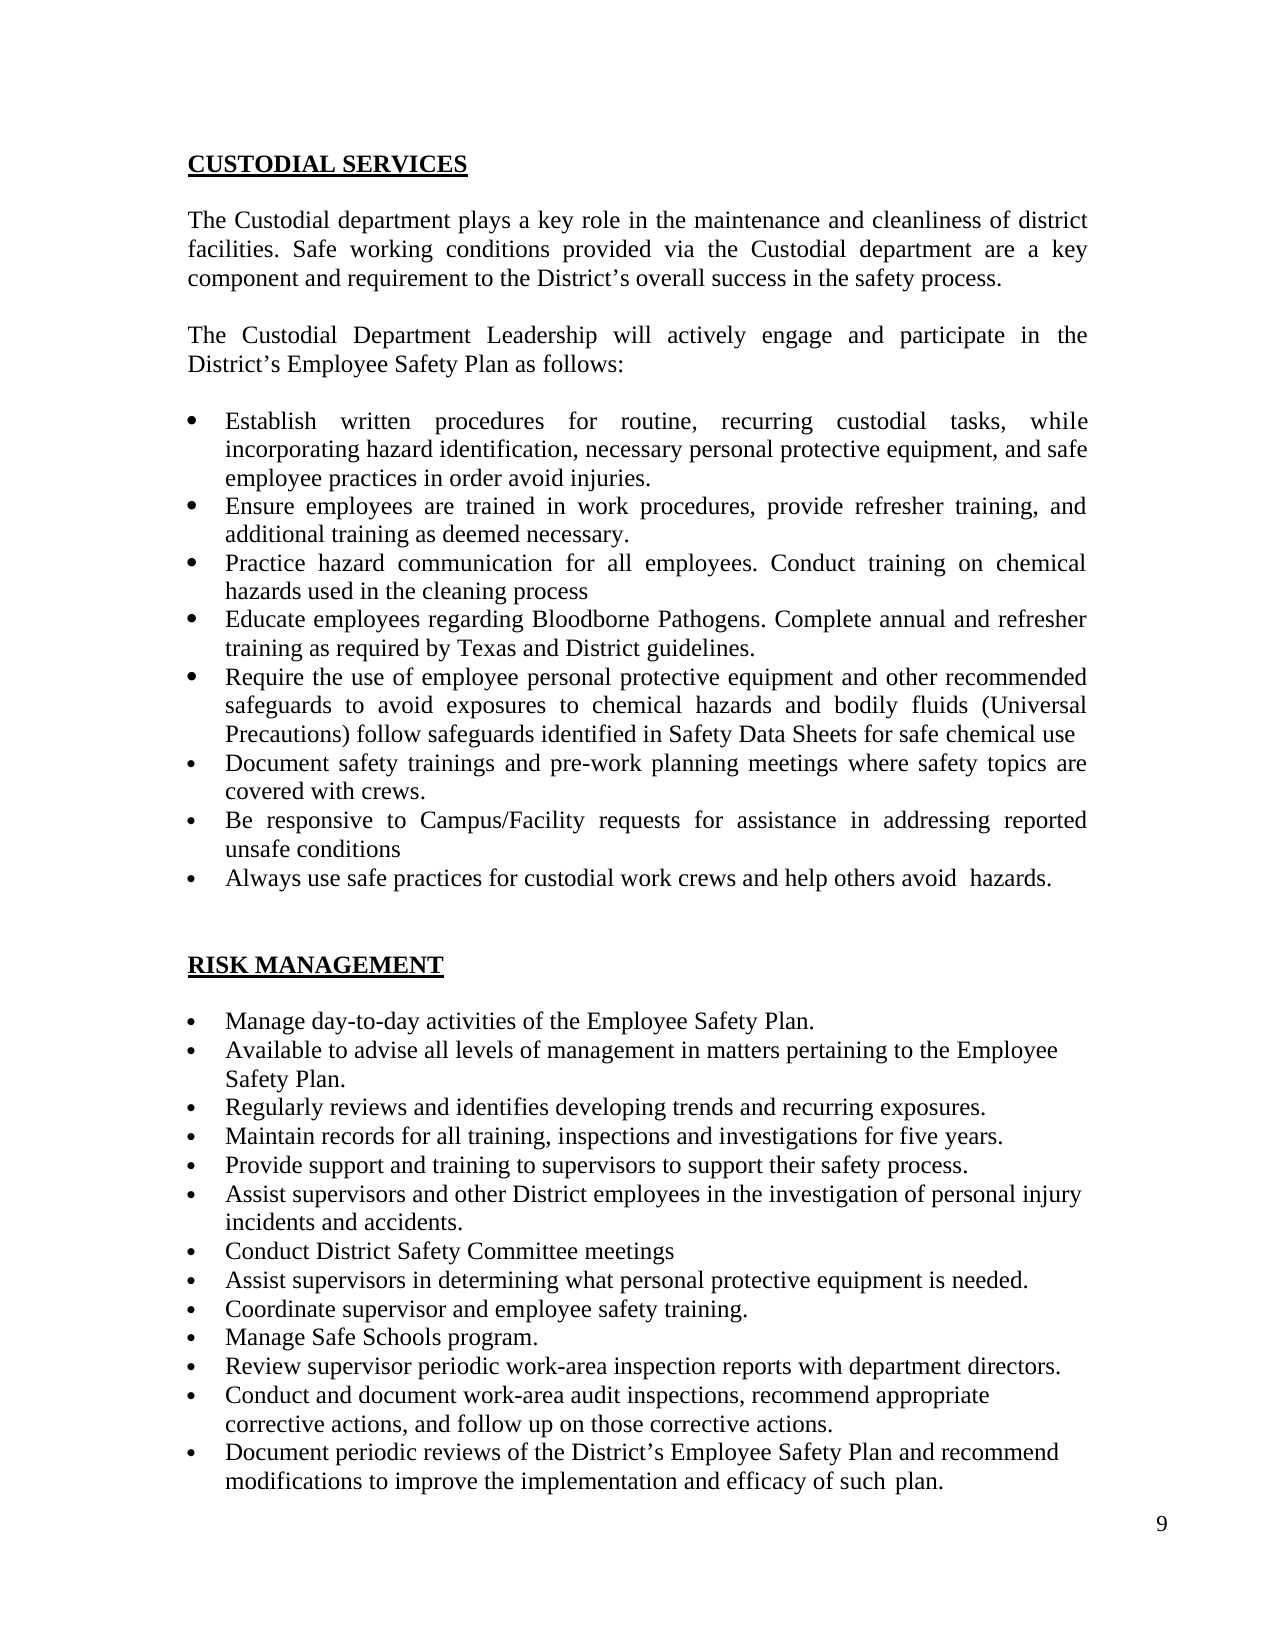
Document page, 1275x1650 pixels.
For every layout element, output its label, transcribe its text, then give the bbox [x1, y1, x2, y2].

list Assist supervisors in determining what personal protective equipment is needed. [187, 1265, 1189, 1294]
list Always use safe practices for custodial work crews and help others avoid hazards. [187, 863, 1189, 891]
list Available to advise all levels of management in matters pertaining to the Employee Safety Plan. [187, 1035, 1058, 1092]
subtitle CUSTODIAL SERVICES [187, 149, 1189, 178]
subtitle RISK MANAGEMENT [187, 950, 1189, 979]
list Be responsive to Campus/Facility requests for assistance in addressing reported unsafe conditions [187, 805, 1088, 863]
list Conduct and document work-area audit inspections, recommend appropriate corrective actions, and follow up on those corrective actions. [187, 1380, 990, 1437]
list Coordinate supervisor and employee safety training. [187, 1294, 1189, 1322]
list Regularly reviews and identifies developing trends and recurring exposures. [187, 1092, 1189, 1121]
list Provide support and training to supervisors to support their safety process. [187, 1150, 1189, 1179]
list Review supervisor periodic work-area inspection reports with department directors. [187, 1351, 1189, 1380]
list Manage Safe Schools program. [187, 1322, 1189, 1351]
list Maintain records for all training, inspections and investigations for five years. [187, 1121, 1189, 1150]
list Ensure employees are trained in work procedures, provide refresher training, and additional training as deemed necessary. [187, 492, 1087, 548]
text The Custodial Department Leadership will actively engage and participate in the District’s Employee Safety Plan as follows: [187, 320, 1088, 378]
list Document periodic reviews of the District’s Employee Safety Plan and recommend modifications to improve the implementation and efficacy of such plan. [187, 1437, 1059, 1495]
list Practice hazard communication for all employees. Conduct training on chemical hazards used in the cleaning process [187, 549, 1088, 605]
list Manage day-to-day activities of the Employee Safety Plan. [187, 1006, 1189, 1035]
list Educate employees regarding Bloodborne Pathogens. Complete annual and refresher training as required by Texas and District guidelines. [187, 605, 1088, 662]
text The Custodial department plays a key role in the maintenance and cleanliness of district facilities. Safe working conditions provided via the Custodial department are a key component and requirement to the District’s overall success in the safety process. [187, 205, 1089, 291]
list Establish written procedures for routine, recurring custodial tasks, while incorporating hazard identification, necessary personal protective equipment, and safe employee practices in order avoid injuries. [187, 407, 1088, 491]
list Document safety trainings and pre-work planning meetings where safety topics are covered with crews. [187, 748, 1088, 805]
list Assist supervisors and other District employees in the investigation of personal injury incidents and accidents. [187, 1179, 1083, 1236]
list Conduct District Safety Committee meetings [187, 1236, 1189, 1265]
list Require the use of employee personal protective equipment and other recommended safeguards to avoid exposures to chemical hazards and bodily fluids (Universal Precautions) follow safeguards identified in Safety Data Sheets for safe chemical use [187, 662, 1088, 748]
